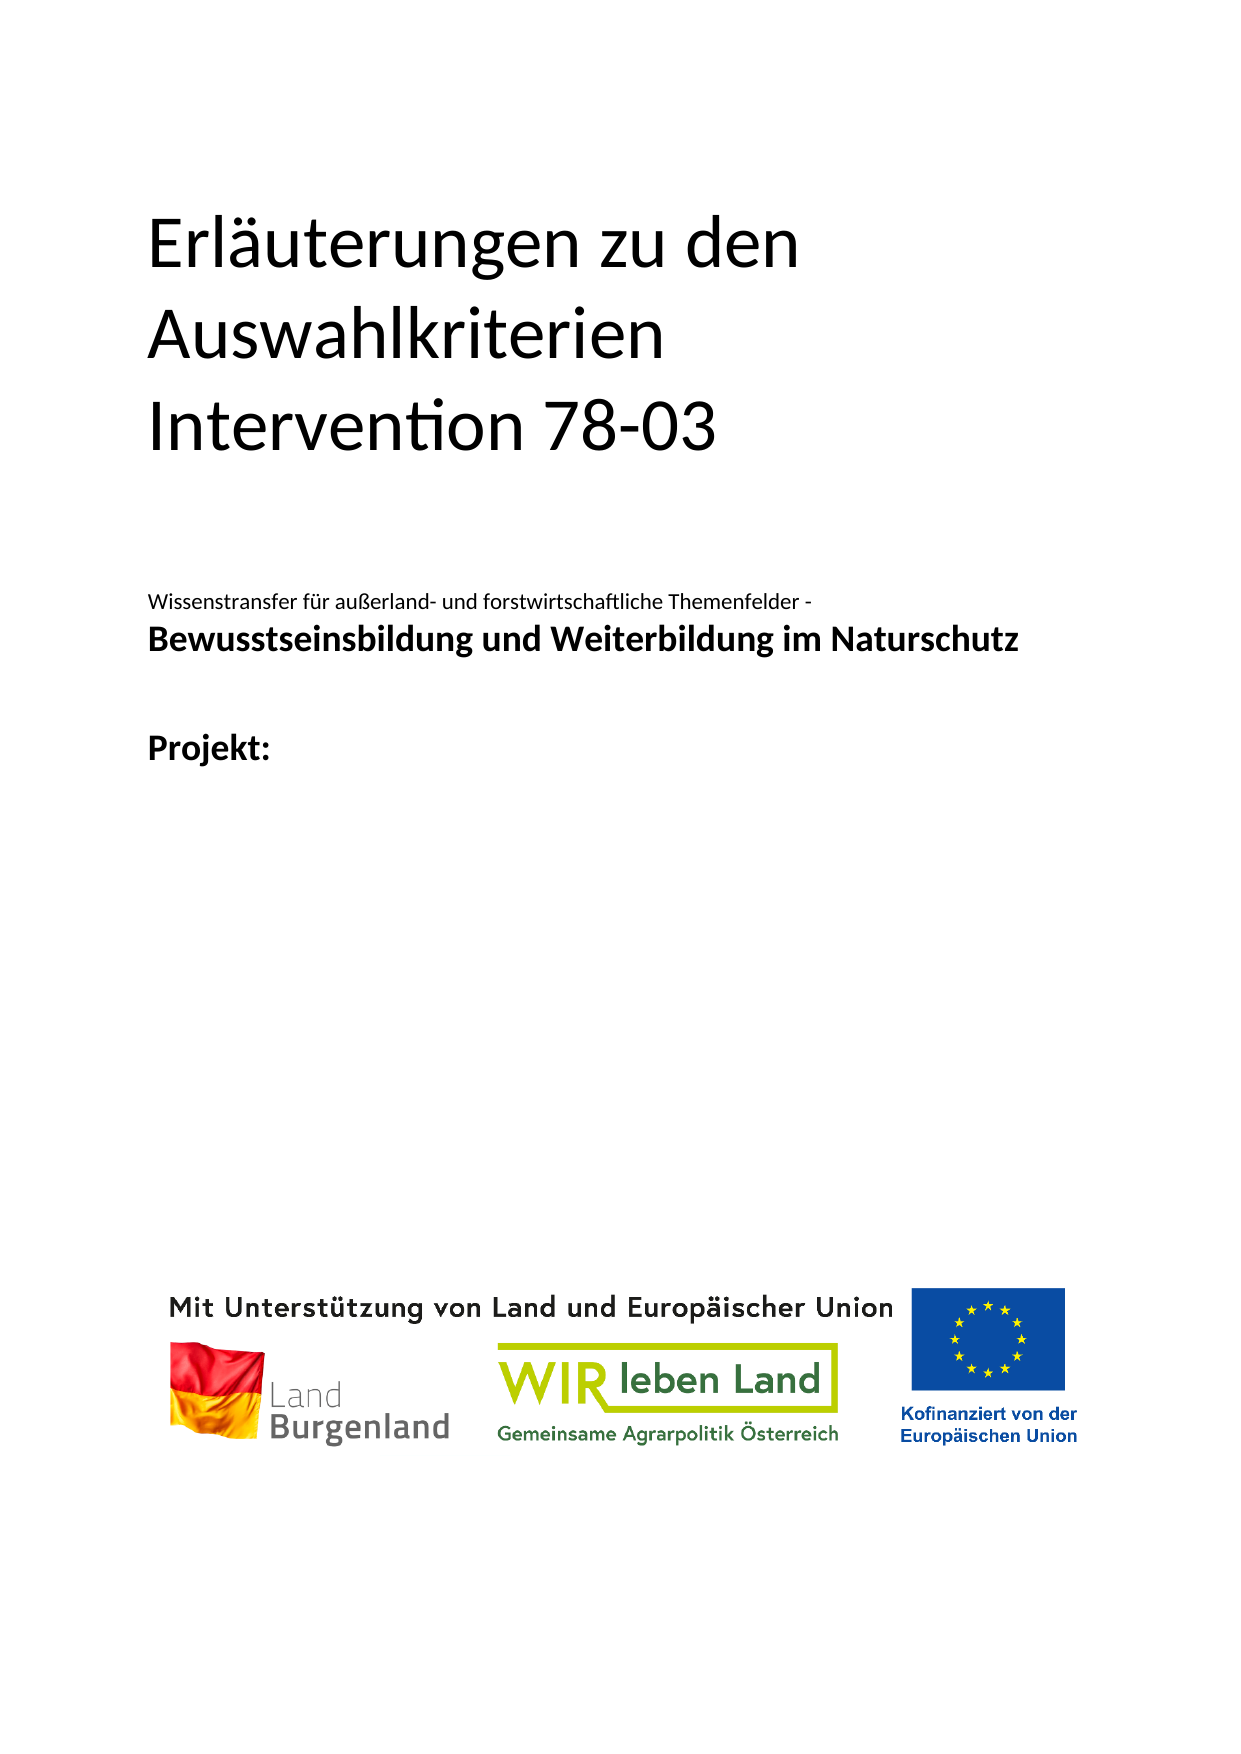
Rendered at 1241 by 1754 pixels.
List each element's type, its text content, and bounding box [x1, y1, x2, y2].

text Intervention 78-03 [148, 378, 1093, 469]
picture [147, 1271, 1092, 1469]
text Erläuterungen zu den Auswahlkriterien [148, 194, 1093, 378]
text Projekt: [148, 724, 1093, 770]
